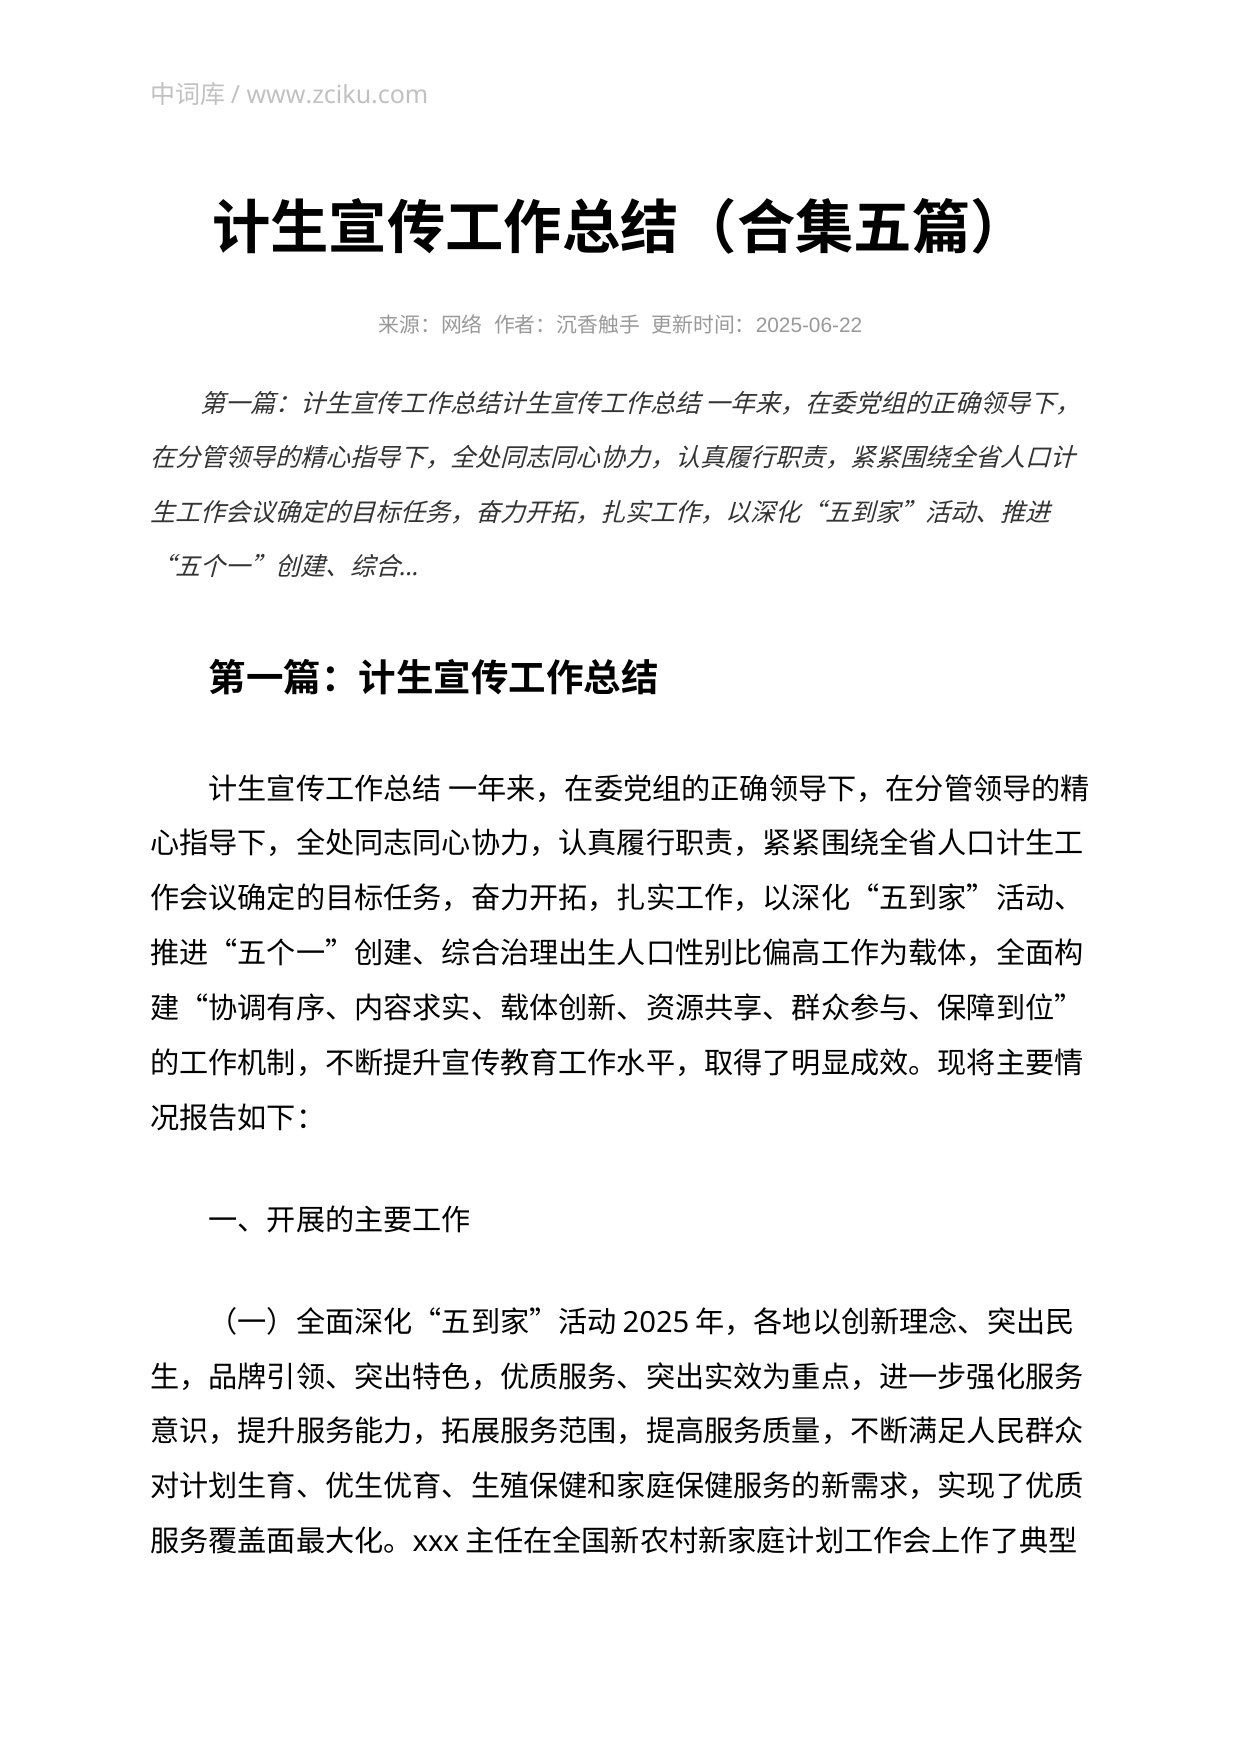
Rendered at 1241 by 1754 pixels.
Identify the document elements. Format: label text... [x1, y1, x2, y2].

subtitle 计生宣传工作总结（合集五篇） [150, 181, 1090, 266]
text 第一篇：计生宣传工作总结计生宣传工作总结 一年来，在委党组的正确领导下，在分管领导的精心指导下，全处同志同心协力，认真履行职责，紧紧围绕全省人口计生工作会议确定的目标任务，奋力开拓，扎实工作，以深化“五到家”活动、推进“五个一”创建、综合... [150, 383, 1090, 583]
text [150, 1298, 1090, 1560]
text 来源：网络 作者：沉香触手 更新时间：2025-06-22 [150, 313, 1090, 337]
text 一、开展的主要工作 [150, 1196, 1090, 1239]
text 计生宣传工作总结 一年来，在委党组的正确领导下，在分管领导的精心指导下，全处同志同心协力，认真履行职责，紧紧围绕全省人口计生工作会议确定的目标任务，奋力开拓，扎实工作，以深化“五到家”活动、推进“五个一”创建、综合治理出生人口性别比偏高工作为载体，全面构建“协调有序、内容求实、载体创新、资源共享、群众参与、保障到位”的工作机制，不断提升宣传教育工作水平，取得了明显成效。现将主要情况报告如下： [150, 765, 1090, 1137]
text 第一篇：计生宣传工作总结 [150, 648, 1090, 702]
